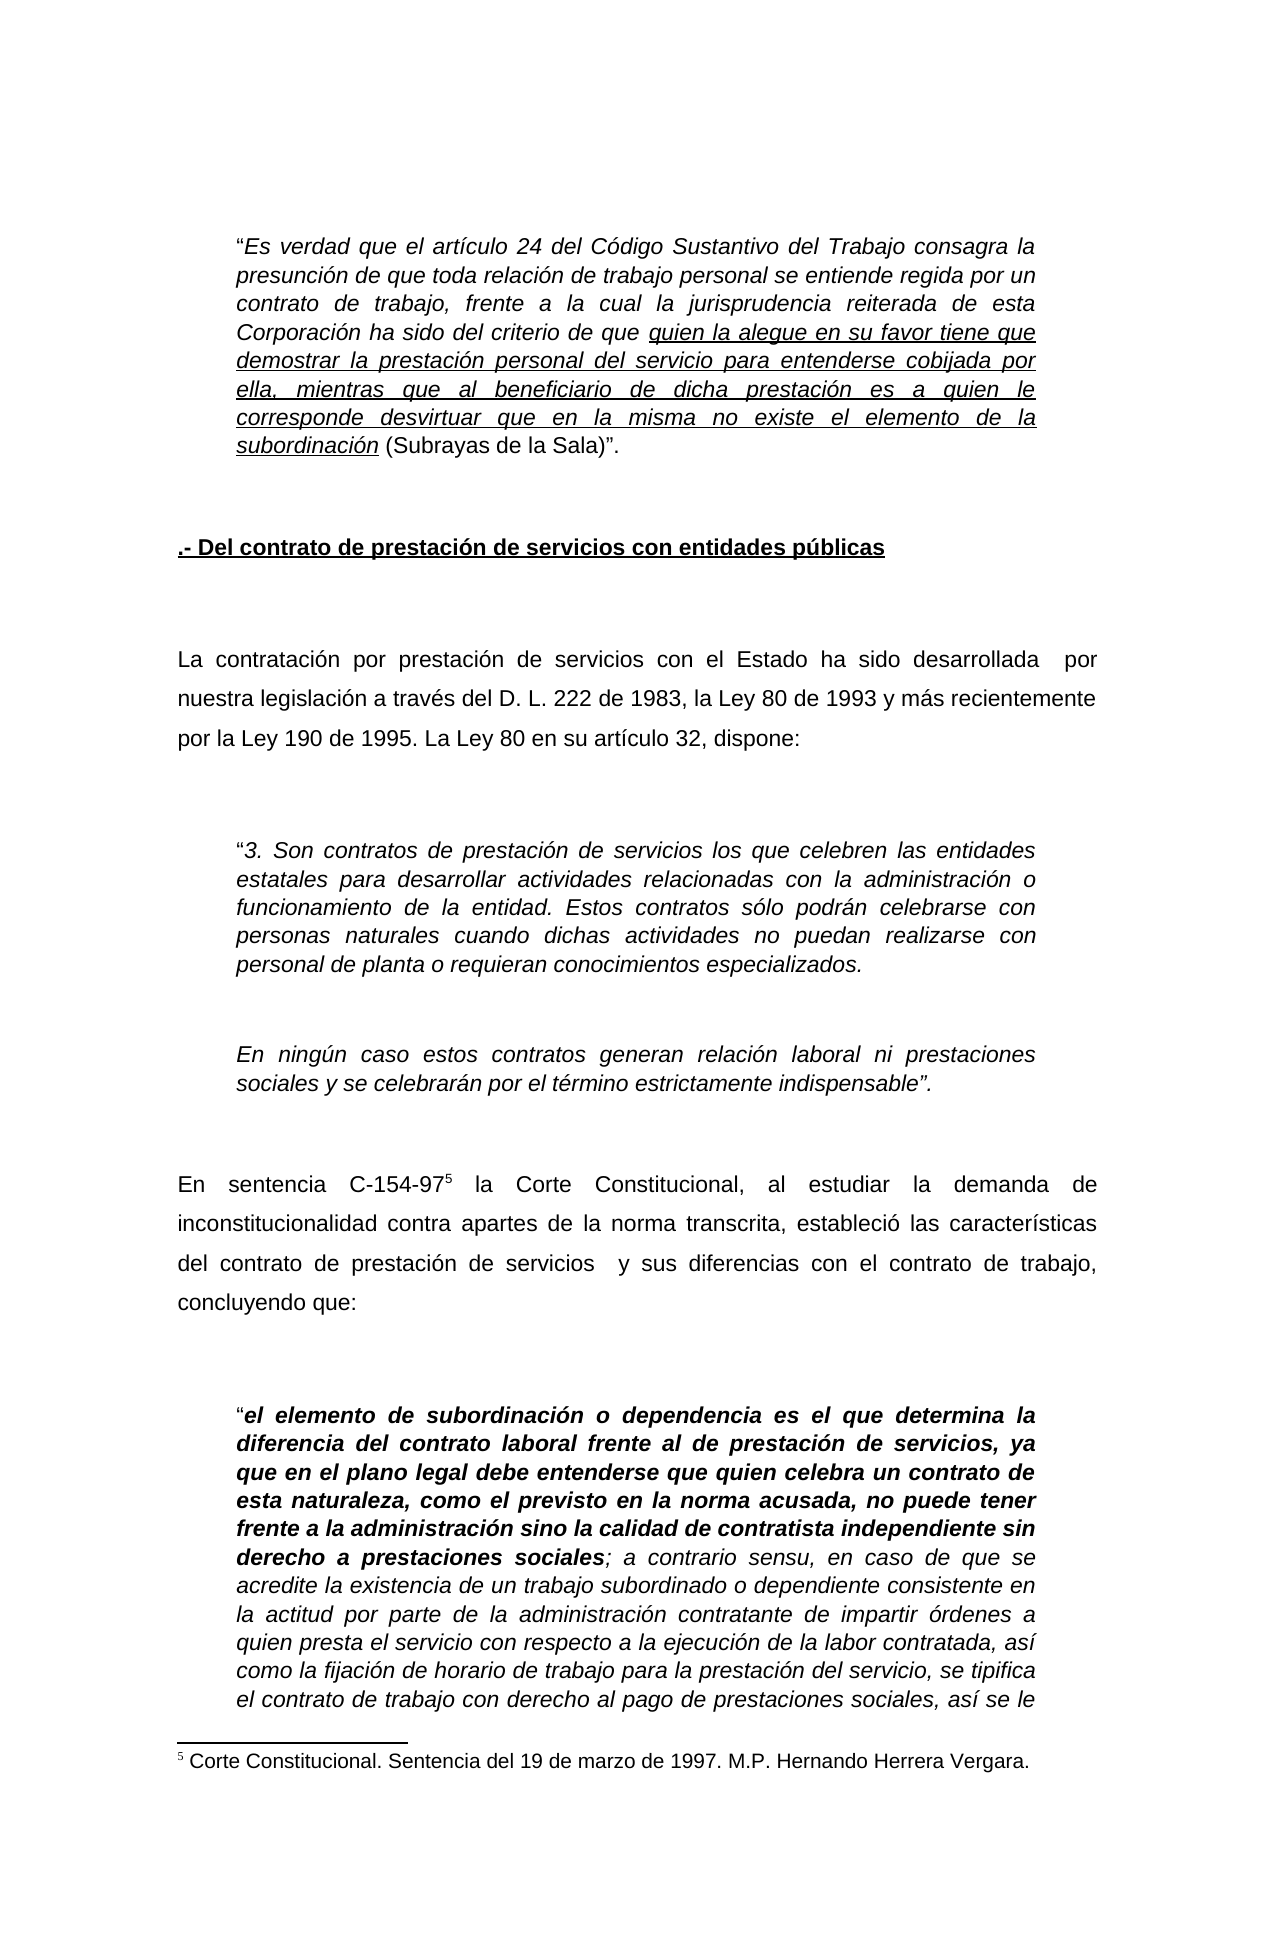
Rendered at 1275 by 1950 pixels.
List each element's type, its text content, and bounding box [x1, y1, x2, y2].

text “3. Son contratos de prestación de servicios los que celebren las entidades estatales para desarrollar actividades relacionadas con la administración o funcionamiento de la entidad. Estos contratos sólo podrán celebrarse con personas naturales cuando dichas actividades no puedan realizarse con personal de planta o requieran conocimientos especializados. [236, 837, 1039, 977]
text .- Del contrato de prestación de servicios con entidades públicas [177, 534, 1098, 560]
text La contratación por prestación de servicios con el Estado ha sido desarrollada por nuestra legislación a través del D. L. 222 de 1983, la Ley 80 de 1993 y más recientemente por la Ley 190 de 1995. La Ley 80 en su artículo 32, dispone: [177, 646, 1098, 751]
text En ningún caso estos contratos generan relación laboral ni prestaciones sociales y se celebrarán por el término estrictamente indispensable”. [236, 1041, 1039, 1096]
text “Es verdad que el artículo 24 del Código Sustantivo del Trabajo consagra la presunción de que toda relación de trabajo personal se entiende regida por un contrato de trabajo, frente a la cual la jurisprudencia reiterada de esta Corporación ha sido del criterio de que quien la alegue en su favor tiene que demostrar la prestación personal del servicio para entenderse cobijada por ella, mientras que al beneficiario de dicha prestación es a quien le corresponde desvirtuar que en la misma no existe el elemento de la subordinación (Subrayas de la Sala)”. [236, 233, 1039, 459]
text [236, 1402, 1039, 1712]
text En sentencia C-154-97 la Corte Constitucional, al estudiar la demanda de inconstitucionalidad contra apartes de la norma transcrita, estableció las características del contrato de prestación de servicios y sus diferencias con el contrato de trabajo, concluyendo que: [177, 1171, 1098, 1316]
